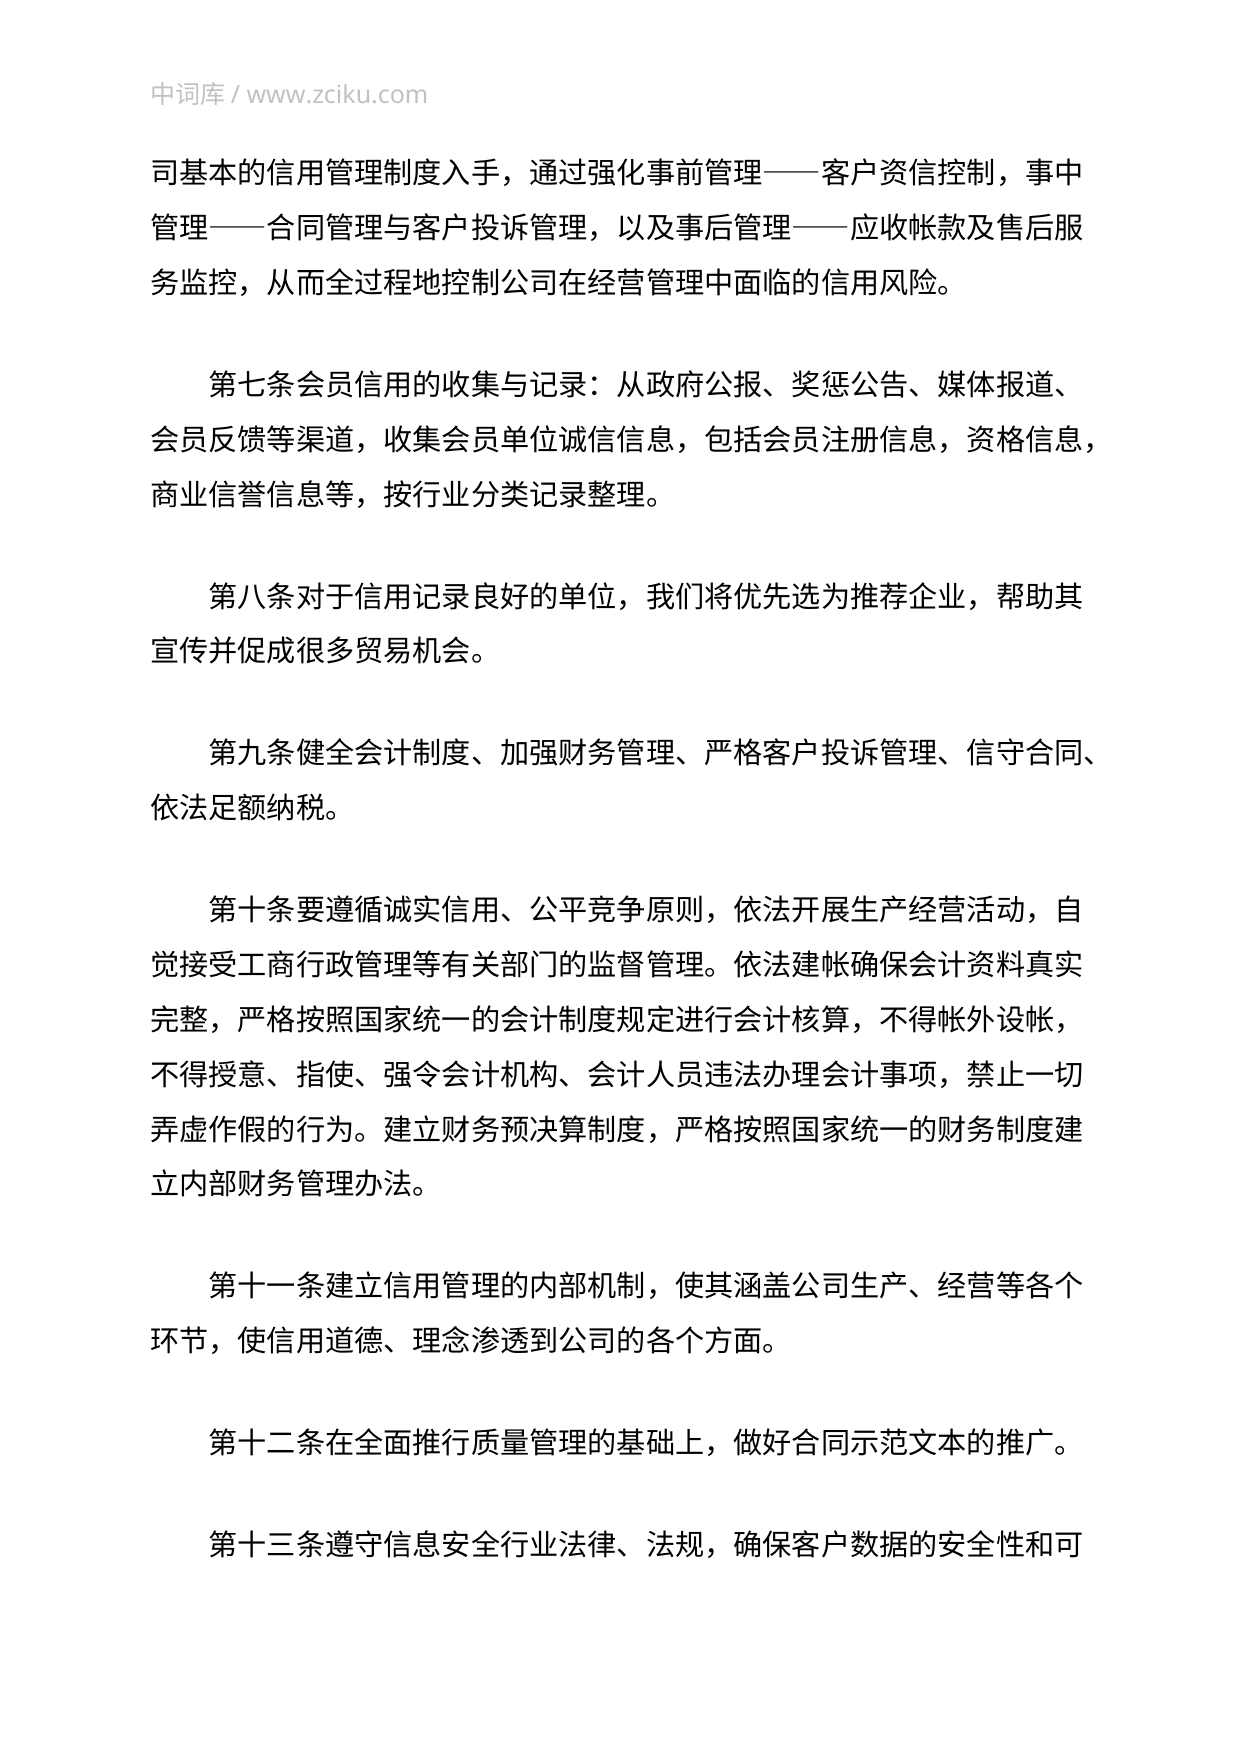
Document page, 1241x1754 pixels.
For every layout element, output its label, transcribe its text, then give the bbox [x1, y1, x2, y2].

text 第八条对于信用记录良好的单位，我们将优先选为推荐企业，帮助其宣传并促成很多贸易机会。 [150, 573, 1090, 670]
text 第九条健全会计制度、加强财务管理、严格客户投诉管理、信守合同、依法足额纳税。 [150, 730, 1090, 827]
text 第十条要遵循诚实信用、公平竞争原则，依法开展生产经营活动，自觉接受工商行政管理等有关部门的监督管理。依法建帐确保会计资料真实完整，严格按照国家统一的会计制度规定进行会计核算，不得帐外设帐，不得授意、指使、强令会计机构、会计人员违法办理会计事项，禁止一切弄虚作假的行为。建立财务预决算制度，严格按照国家统一的财务制度建立内部财务管理办法。 [150, 886, 1090, 1203]
text 第十一条建立信用管理的内部机制，使其涵盖公司生产、经营等各个环节，使信用道德、理念渗透到公司的各个方面。 [150, 1263, 1090, 1360]
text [150, 150, 1090, 302]
text 第七条会员信用的收集与记录：从政府公报、奖惩公告、媒体报道、会员反馈等渠道，收集会员单位诚信信息，包括会员注册信息，资格信息，商业信誉信息等，按行业分类记录整理。 [150, 362, 1090, 514]
text 第十二条在全面推行质量管理的基础上，做好合同示范文本的推广。 [150, 1419, 1090, 1462]
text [150, 1521, 1090, 1563]
